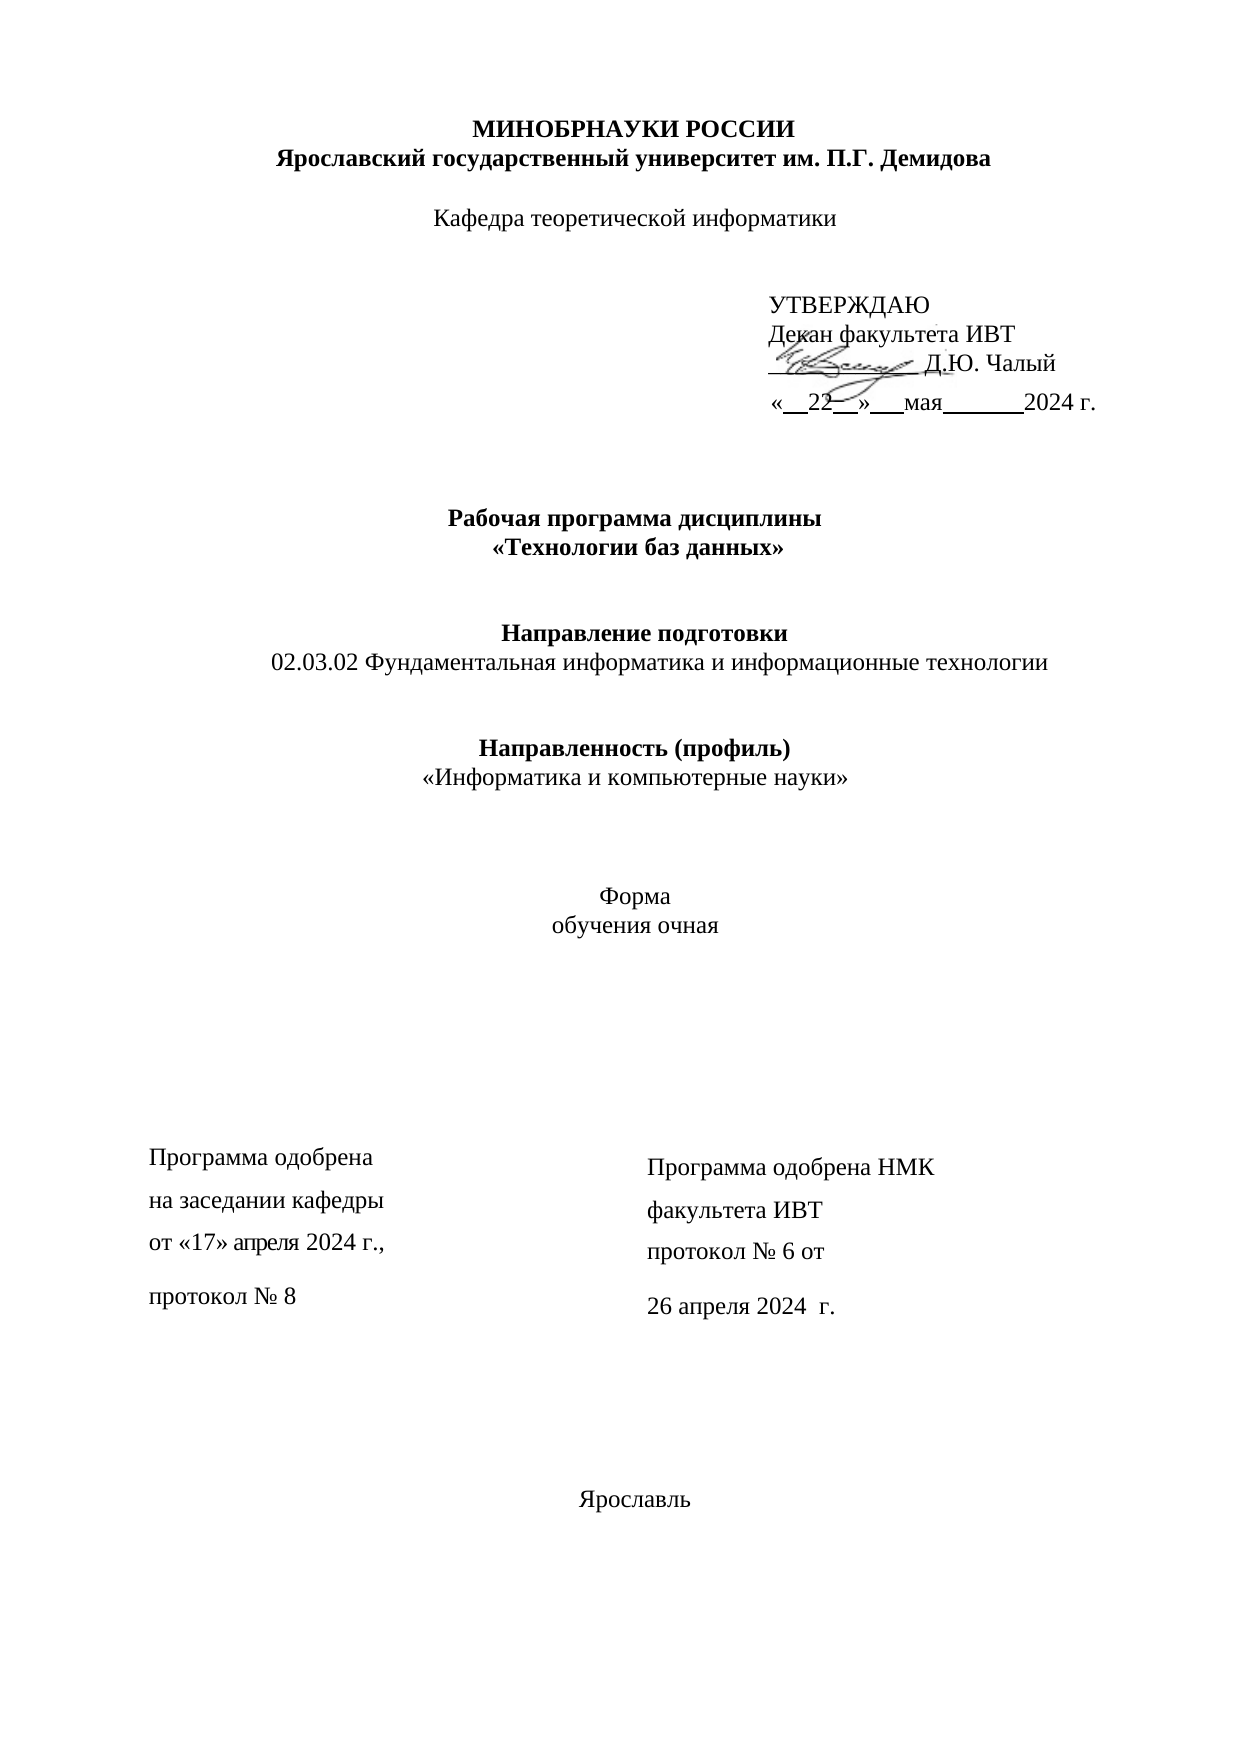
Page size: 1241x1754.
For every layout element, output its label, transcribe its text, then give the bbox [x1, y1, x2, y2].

text Кафедра теоретической информатики [277, 203, 993, 232]
text Программа одобрена на заседании кафедры [148, 1142, 395, 1214]
text 02.03.02 Фундаментальная информатика и информационные технологии [271, 647, 1146, 675]
text Программа одобрена НМК факультета ИВТ [647, 1152, 934, 1224]
text Ярославский государственный университет им. П.Г. Демидова [121, 143, 1146, 172]
subtitle Направленность (профиль) [277, 733, 993, 762]
text 26 апреля 2024 г. [647, 1293, 1025, 1319]
text «Технологии баз данных» [277, 532, 999, 561]
text от «17» апреля 2024 г., [148, 1229, 568, 1256]
text протокол № 6 от [647, 1238, 1025, 1264]
text «Информатика и компьютерные науки» [277, 762, 993, 790]
subtitle Направление подготовки [501, 618, 1146, 647]
text протокол № 8 [148, 1256, 568, 1310]
text Ярославль [579, 1484, 1146, 1513]
text МИНОБРНАУКИ РОССИИ [121, 114, 1146, 143]
text ____________ Д.Ю. Чалый [768, 348, 1146, 377]
text Форма обучения очная [546, 881, 724, 939]
text УТВЕРЖДАЮ [768, 291, 1146, 319]
text Декан факультета ИВТ [768, 319, 1146, 348]
text « 22 » мая 2024 г. [770, 387, 1146, 416]
picture [776, 377, 958, 387]
subtitle Рабочая программа дисциплины [277, 503, 993, 532]
